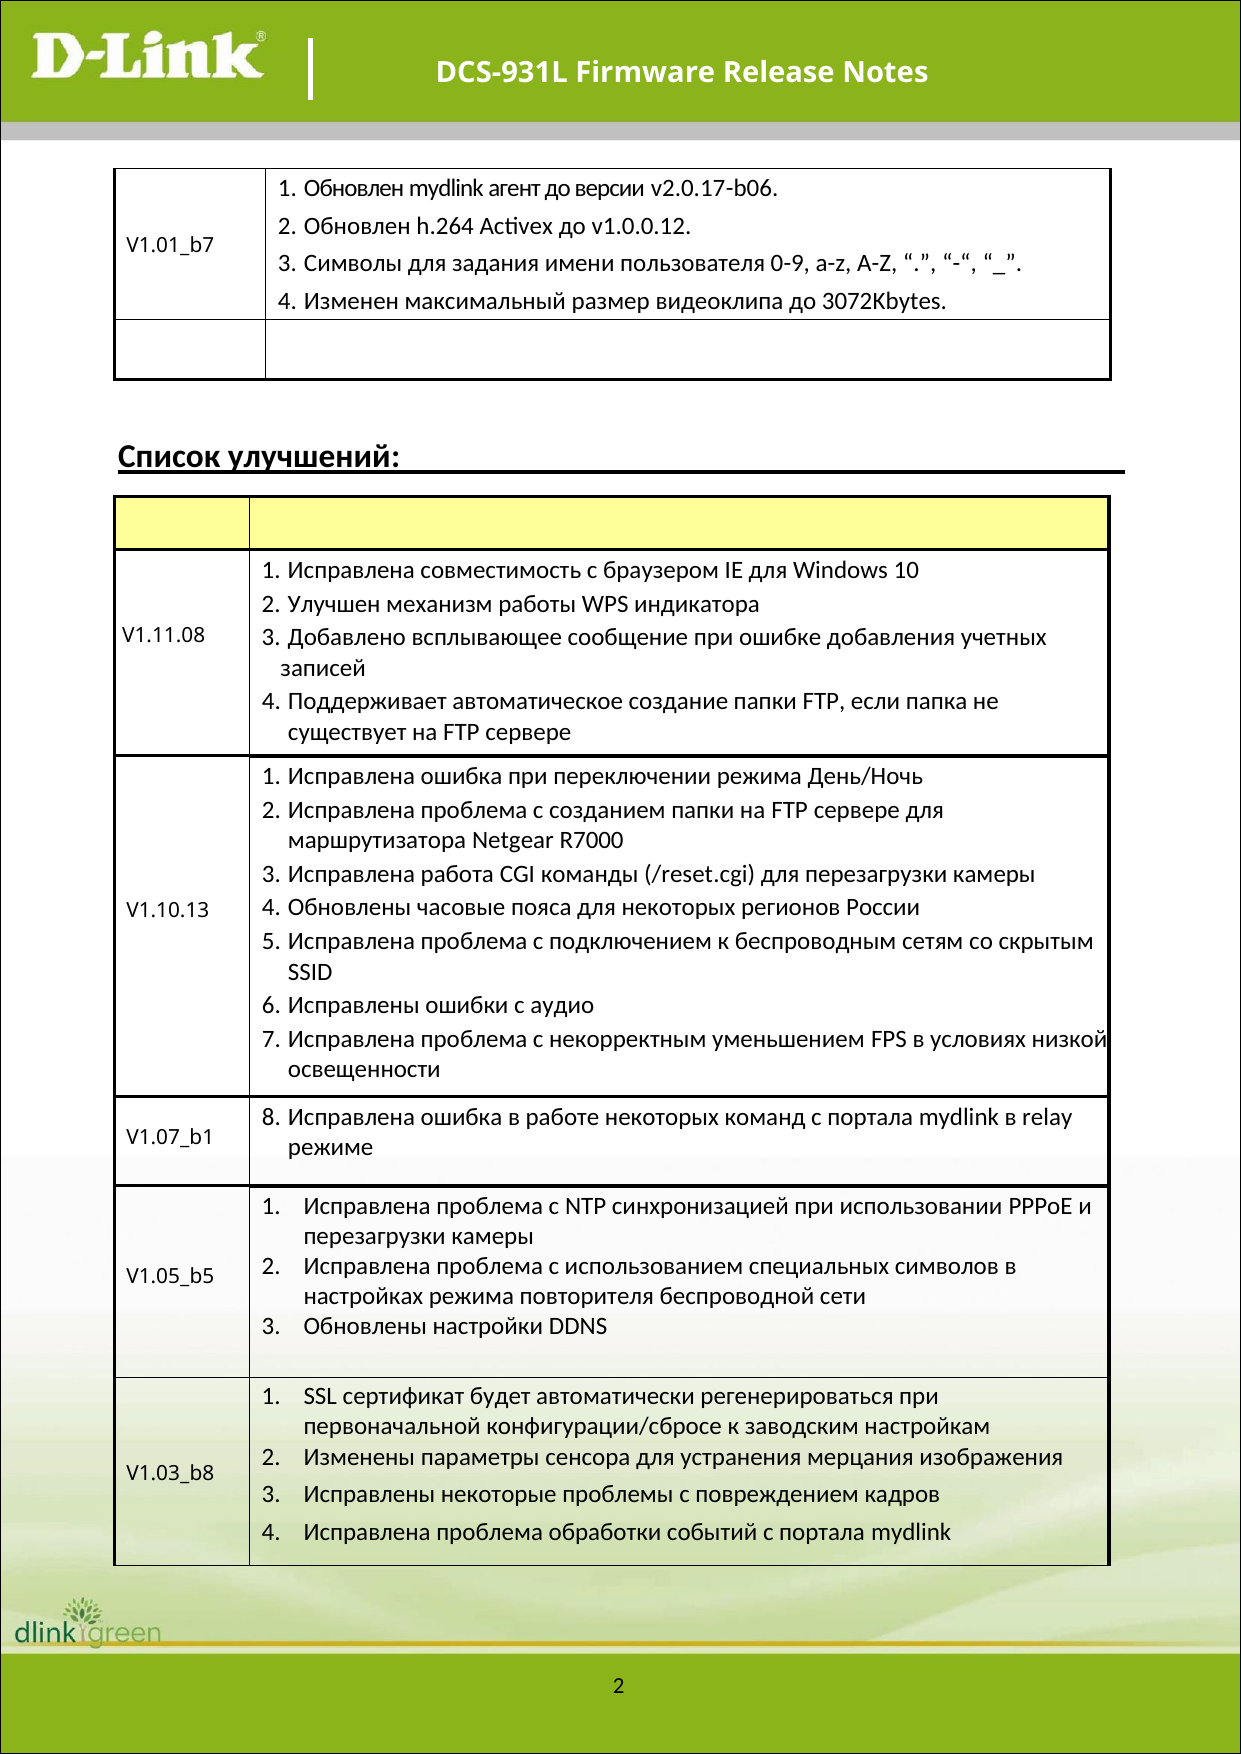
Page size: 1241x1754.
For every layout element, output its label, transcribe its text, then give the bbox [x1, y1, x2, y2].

table_cell SSL сертификат будет автоматически регенерироваться при первоначальной конфигурации/сбросе к заводским настройкам Изменены параметры сенсора для устранения мерцания изображения Исправлены некоторые проблемы с повреждением кадров Исправлена проблема обработки событий с портала mydlink [250, 1378, 1107, 1565]
table_cell [116, 320, 265, 378]
table_header Обновлен mydlink агент до версии v2.0.17-b06. Обновлен h.264 Activex до v1.0.0.12. Символы для задания имени пользователя 0-9, a-z, A-Z, “.”, “-“, “_”. Изменен максимальный размер видеоклипа до 3072Kbytes. [266, 169, 1109, 319]
table_cell [266, 320, 1109, 378]
table_cell V1.03_b8 [116, 1378, 249, 1565]
table_cell Исправлена проблема с NTP синхронизацией при использовании PPPoE и перезагрузки камеры Исправлена проблема с использованием специальных символов в настройках режима повторителя беспроводной сети Обновлены настройки DDNS [250, 1188, 1107, 1377]
table_header V1.01_b7 [116, 169, 265, 319]
table_cell V1.05_b5 [116, 1187, 249, 1377]
table_header [250, 498, 1107, 548]
table_cell V1.07_b1 [116, 1098, 249, 1184]
table_header [116, 498, 249, 548]
picture [1, 1, 1240, 1753]
table_cell Исправлена ошибка при переключении режима День/Ночь Исправлена проблема с созданием папки на FTP сервере для маршрутизатора Netgear R7000 Исправлена работа CGI команды (/reset.cgi) для перезагрузки камеры Обновлены часовые пояса для некоторых регионов России Исправлена проблема с подключением к беспроводным сетям со скрытым SSID Исправлены ошибки с аудио Исправлена проблема с некорректным уменьшением FPS в условиях низкой освещенности [250, 758, 1107, 1094]
table_cell V1.10.13 [116, 757, 249, 1094]
table_cell Исправлена совместимость с браузером IE для Windows 10 Улучшен механизм работы WPS индикатора Добавлено всплывающее сообщение при ошибке добавления учетных записей Поддерживает автоматическое создание папки FTP, если папка не существует на FTP сервере [250, 551, 1107, 754]
subtitle Список улучшений: [118, 436, 1136, 476]
table_cell Исправлена ошибка в работе некоторых команд с портала mydlink в relay режиме [250, 1098, 1107, 1184]
table_cell V1.11.08 [116, 551, 249, 754]
